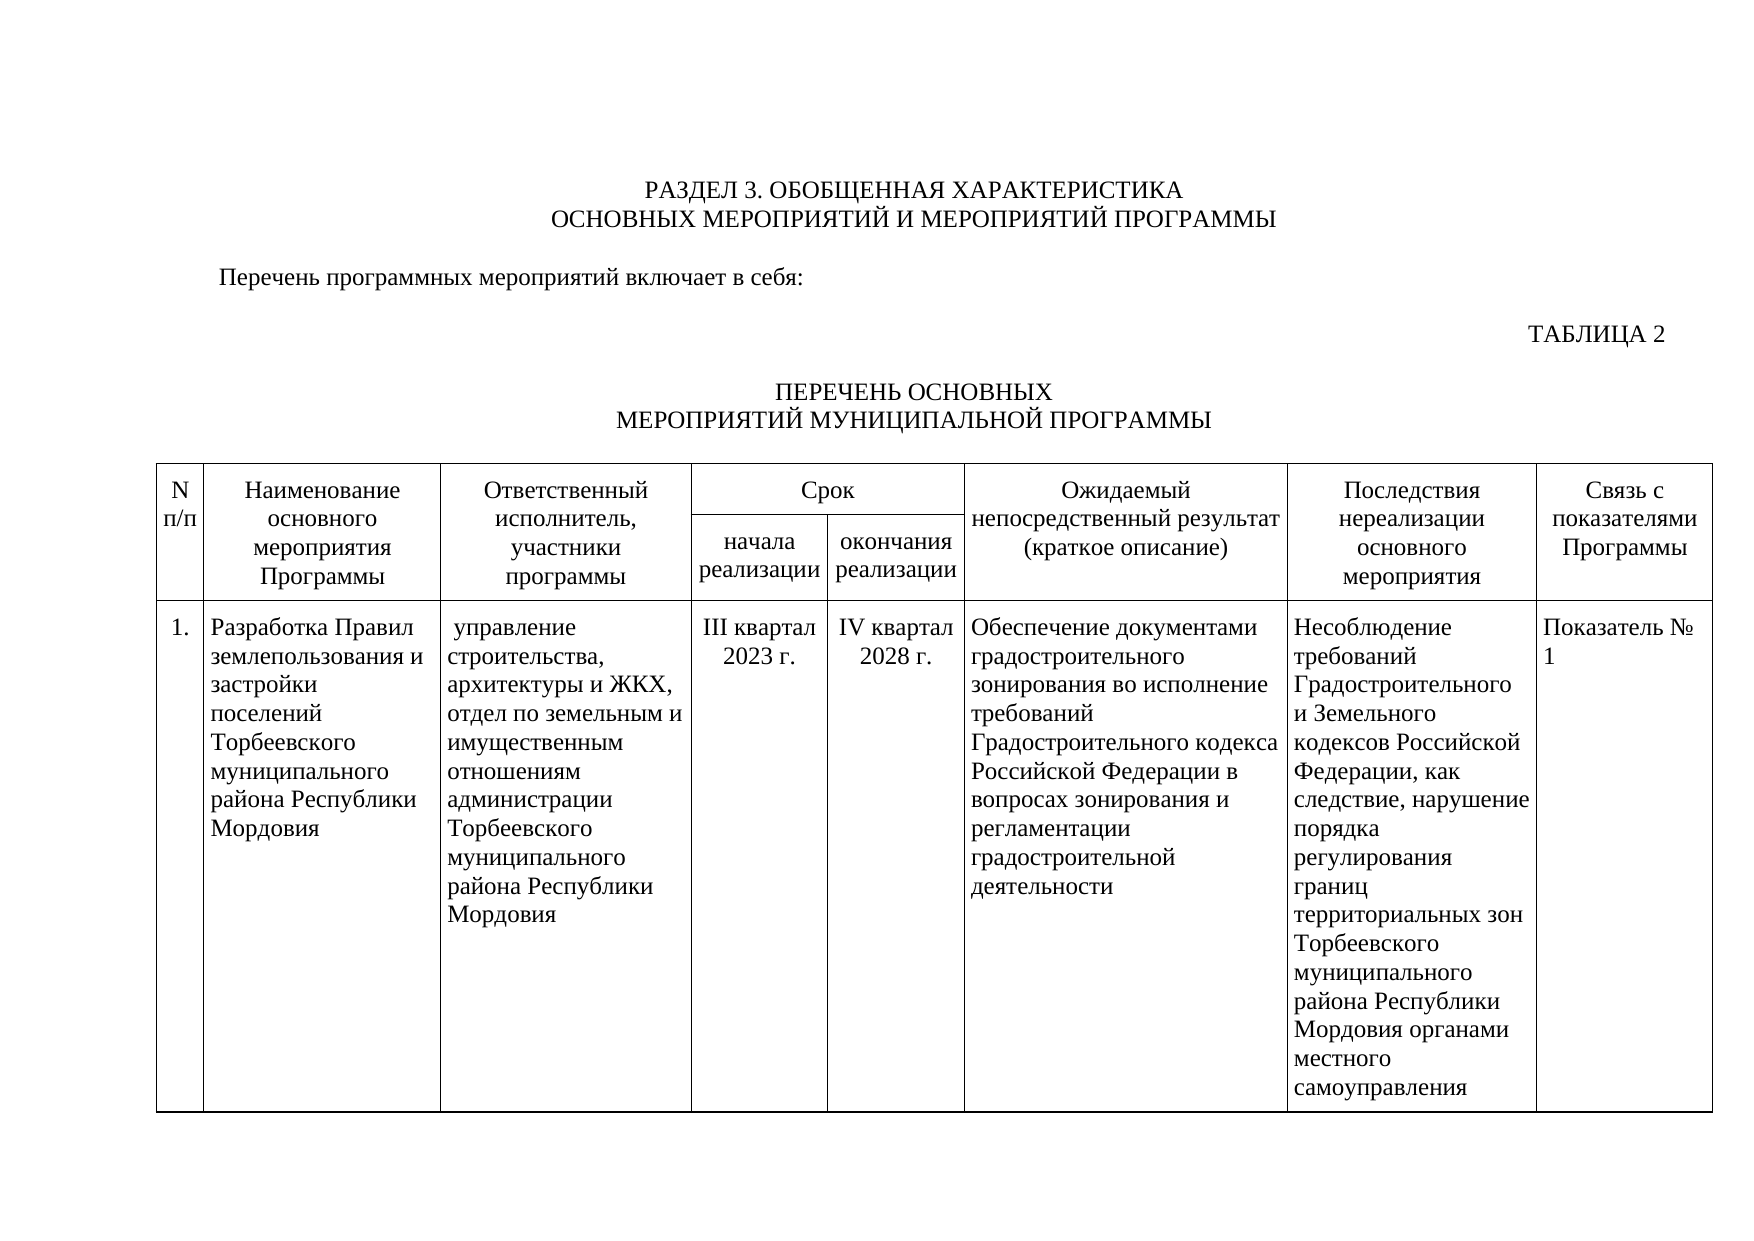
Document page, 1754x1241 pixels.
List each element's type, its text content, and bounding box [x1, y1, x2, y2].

title РАЗДЕЛ 3. ОБОБЩЕННАЯ ХАРАКТЕРИСТИКА [162, 176, 1665, 204]
table_cell Разработка Правил землепользования и застройки поселений Торбеевского муниципального района Республики Мордовия [204, 601, 440, 1111]
table_cell 1. [157, 601, 203, 1111]
table_cell Показатель № 1 [1537, 601, 1712, 1111]
table_header Ожидаемый непосредственный результат (краткое описание) [965, 464, 1287, 600]
title ОСНОВНЫХ МЕРОПРИЯТИЙ И МЕРОПРИЯТИЙ ПРОГРАММЫ [162, 204, 1665, 233]
table_header Срок [692, 464, 964, 514]
table_cell Несоблюдение требований Градостроительного и Земельного кодексов Российской Федерации, как следствие, нарушение порядка регулирования границ территориальных зон Торбеевского муниципального района Республики Мордовия органами местного самоуправления [1288, 601, 1536, 1111]
table_header Связь с показателями Программы [1537, 464, 1712, 600]
table_cell IV квартал 2028 г. [828, 601, 964, 1111]
table_header Ответственный исполнитель, участники программы [441, 464, 691, 600]
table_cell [441, 601, 691, 1111]
title ПЕРЕЧЕНЬ ОСНОВНЫХ [162, 377, 1665, 406]
table_header Последствия нереализации основного мероприятия [1288, 464, 1536, 600]
table_header Наименование основного мероприятия Программы [204, 464, 440, 600]
table_cell окончания реализации [828, 515, 964, 600]
text Перечень программных мероприятий включает в себя: [162, 262, 1665, 291]
table_cell начала реализации [692, 515, 827, 600]
table_header N п/п [157, 464, 203, 600]
text ТАБЛИЦА 2 [162, 319, 1665, 348]
title МЕРОПРИЯТИЙ МУНИЦИПАЛЬНОЙ ПРОГРАММЫ [162, 406, 1665, 434]
table_cell III квартал 2023 г. [692, 601, 827, 1111]
table_cell Обеспечение документами градостроительного зонирования во исполнение требований Градостроительного кодекса Российской Федерации в вопросах зонирования и регламентации градостроительной деятельности [965, 601, 1287, 1111]
